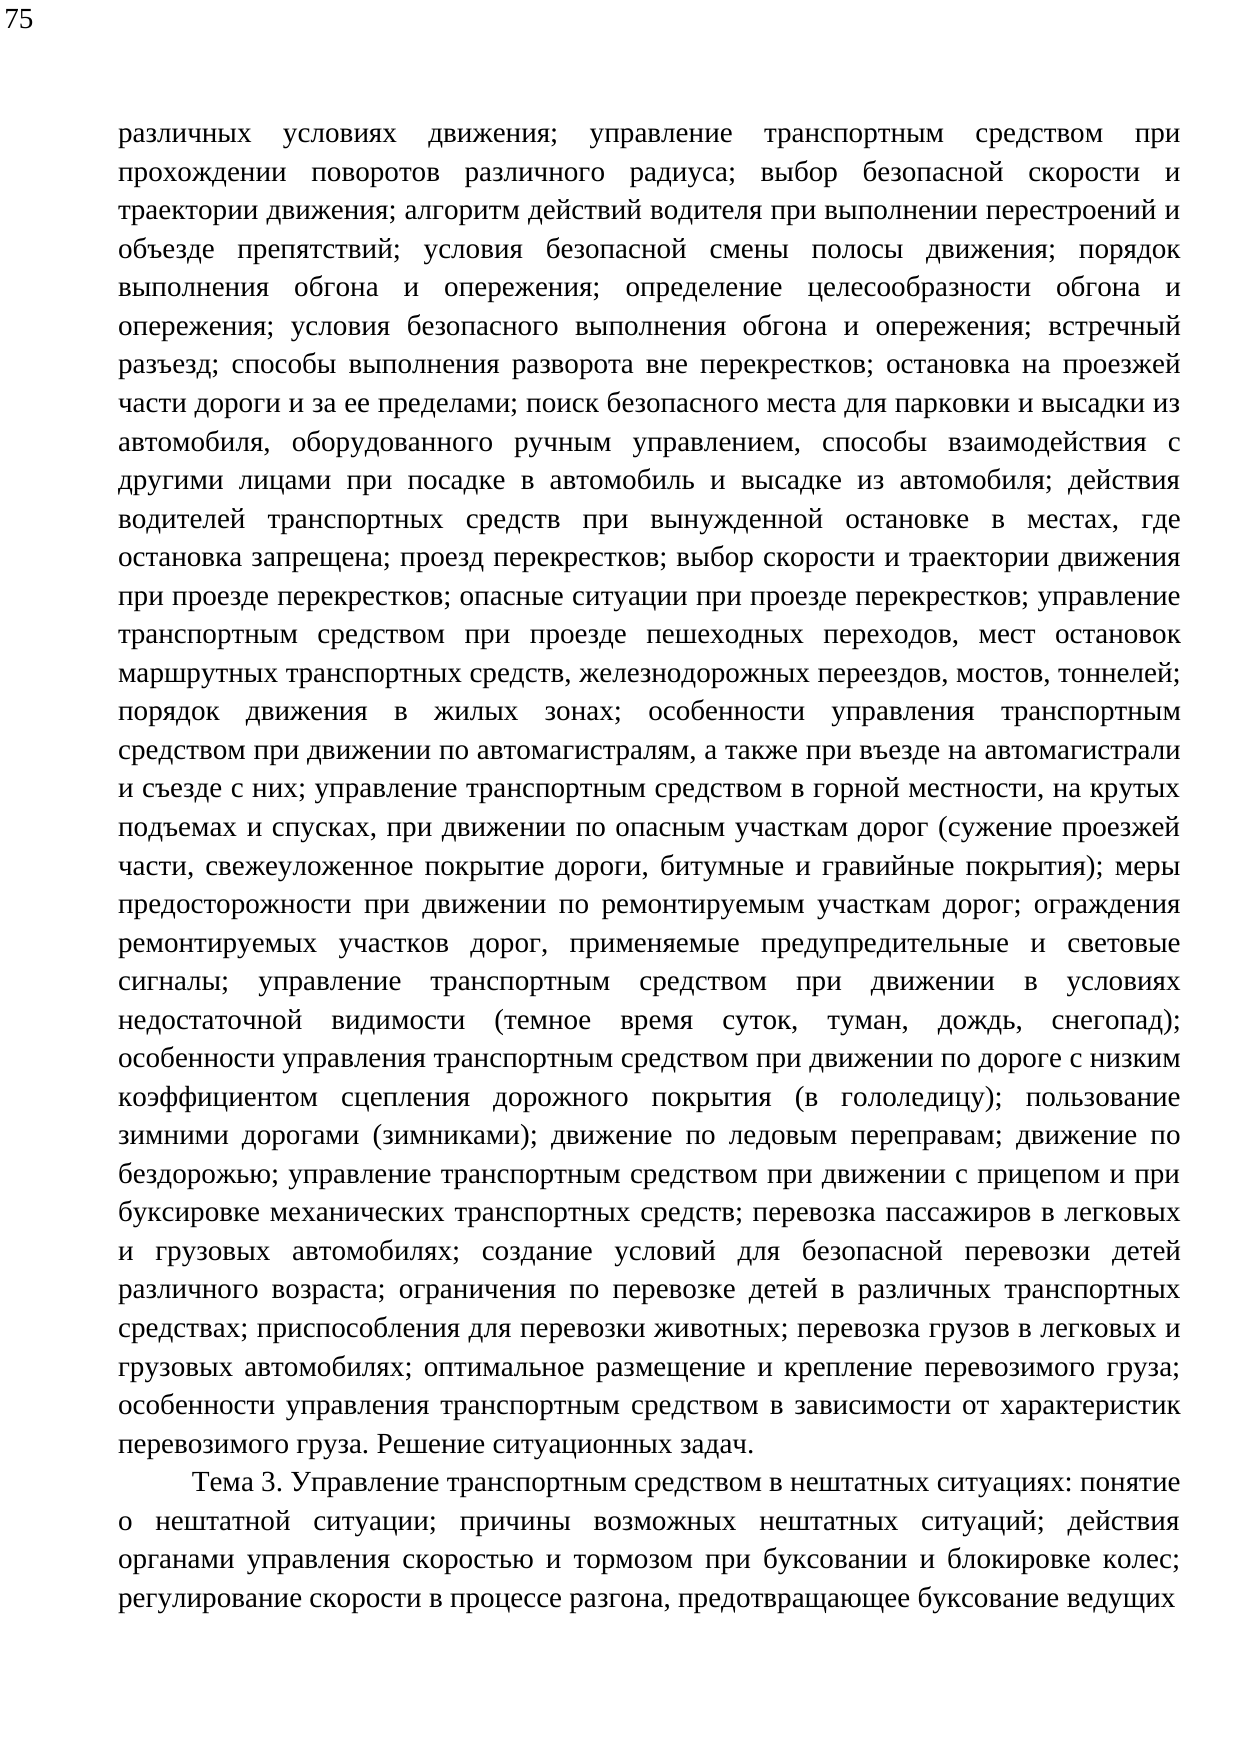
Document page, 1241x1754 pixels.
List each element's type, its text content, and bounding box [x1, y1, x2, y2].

text Тема 3. Управление транспортным средством в нештатных ситуациях: понятие о нештатной ситуации; причины возможных нештатных ситуаций; действия органами управления скоростью и тормозом при буксовании и блокировке колес; регулирование скорости в процессе разгона, предотвращающее буксование ведущих [118, 1464, 1181, 1614]
text различных условиях движения; управление транспортным средством при прохождении поворотов различного радиуса; выбор безопасной скорости и траектории движения; алгоритм действий водителя при выполнении перестроений и объезде препятствий; условия безопасной смены полосы движения; порядок выполнения обгона и опережения; определение целесообразности обгона и опережения; условия безопасного выполнения обгона и опережения; встречный разъезд; способы выполнения разворота вне перекрестков; остановка на проезжей части дороги и за ее пределами; поиск безопасного места для парковки и высадки из автомобиля, оборудованного ручным управлением, способы взаимодействия с другими лицами при посадке в автомобиль и высадке из автомобиля; действия водителей транспортных средств при вынужденной остановке в местах, где остановка запрещена; проезд перекрестков; выбор скорости и траектории движения при проезде перекрестков; опасные ситуации при проезде перекрестков; управление транспортным средством при проезде пешеходных переходов, мест остановок маршрутных транспортных средств, железнодорожных переездов, мостов, тоннелей; порядок движения в жилых зонах; особенности управления транспортным средством при движении по автомагистралям, а также при въезде на автомагистрали и съезде с них; управление транспортным средством в горной местности, на крутых подъемах и спусках, при движении по опасным участкам дорог (сужение проезжей части, свежеуложенное покрытие дороги, битумные и гравийные покрытия); меры предосторожности при движении по ремонтируемым участкам дорог; ограждения ремонтируемых участков дорог, применяемые предупредительные и световые сигналы; управление транспортным средством при движении в условиях недостаточной видимости (темное время суток, туман, дождь, снегопад); особенности управления транспортным средством при движении по дороге с низким коэффициентом сцепления дорожного покрытия (в гололедицу); пользование зимними дорогами (зимниками); движение по ледовым переправам; движение по бездорожью; управление транспортным средством при движении с прицепом и при буксировке механических транспортных средств; перевозка пассажиров в легковых и грузовых автомобилях; создание условий для безопасной перевозки детей различного возраста; ограничения по перевозке детей в различных транспортных средствах; приспособления для перевозки животных; перевозка грузов в легковых и грузовых автомобилях; оптимальное размещение и крепление перевозимого груза; особенности управления транспортным средством в зависимости от характеристик перевозимого груза. Решение ситуационных задач. [118, 115, 1182, 1459]
